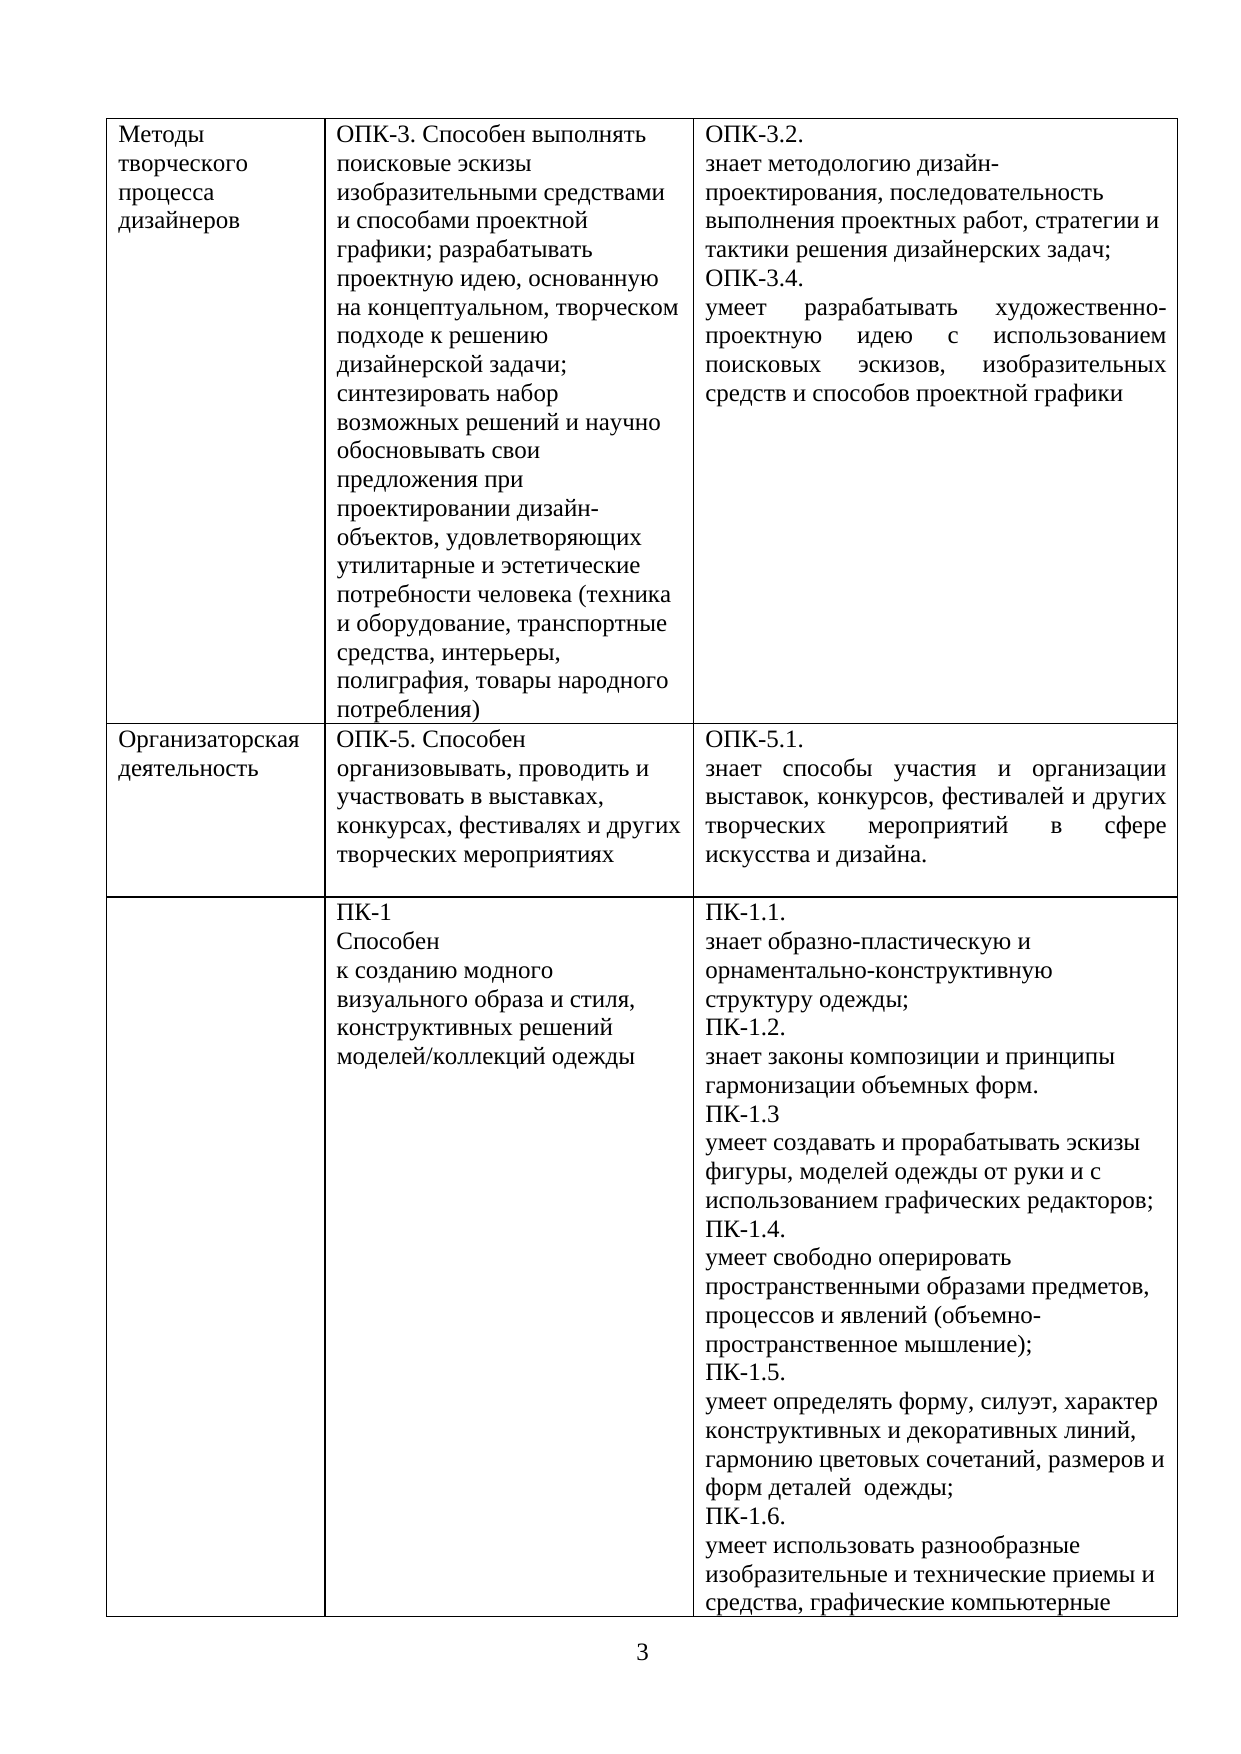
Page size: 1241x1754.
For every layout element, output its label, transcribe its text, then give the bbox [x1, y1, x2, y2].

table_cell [694, 898, 1177, 1616]
table_cell ОПК-3. Способен выполнять поисковые эскизы изобразительными средствами и способами проектной графики; разрабатывать проектную идею, основанную на концептуальном, творческом подходе к решению дизайнерской задачи; синтезировать набор возможных решений и научно обосновывать свои предложения при проектировании дизайн-объектов, удовлетворяющих утилитарные и эстетические потребности человека (техника и оборудование, транспортные средства, интерьеры, полиграфия, товары народного потребления) [326, 119, 693, 723]
table_cell Методы творческого процесса дизайнеров [107, 119, 324, 723]
table_cell [107, 898, 324, 1616]
table_cell ОПК-5.1. знает способы участия и организации выставок, конкурсов, фестивалей и других творческих мероприятий в сфере искусства и дизайна. [694, 724, 1177, 896]
table_cell ОПК-5. Способен организовывать, проводить и участвовать в выставках, конкурсах, фестивалях и других творческих мероприятиях [326, 724, 693, 896]
table_cell ОПК-3.2. знает методологию дизайн-проектирования, последовательность выполнения проектных работ, стратегии и тактики решения дизайнерских задач; ОПК-3.4. умеет разрабатывать художественно-проектную идею с использованием поисковых эскизов, изобразительных средств и способов проектной графики [694, 119, 1177, 723]
table_cell Организаторская деятельность [107, 724, 324, 896]
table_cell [326, 898, 693, 1616]
